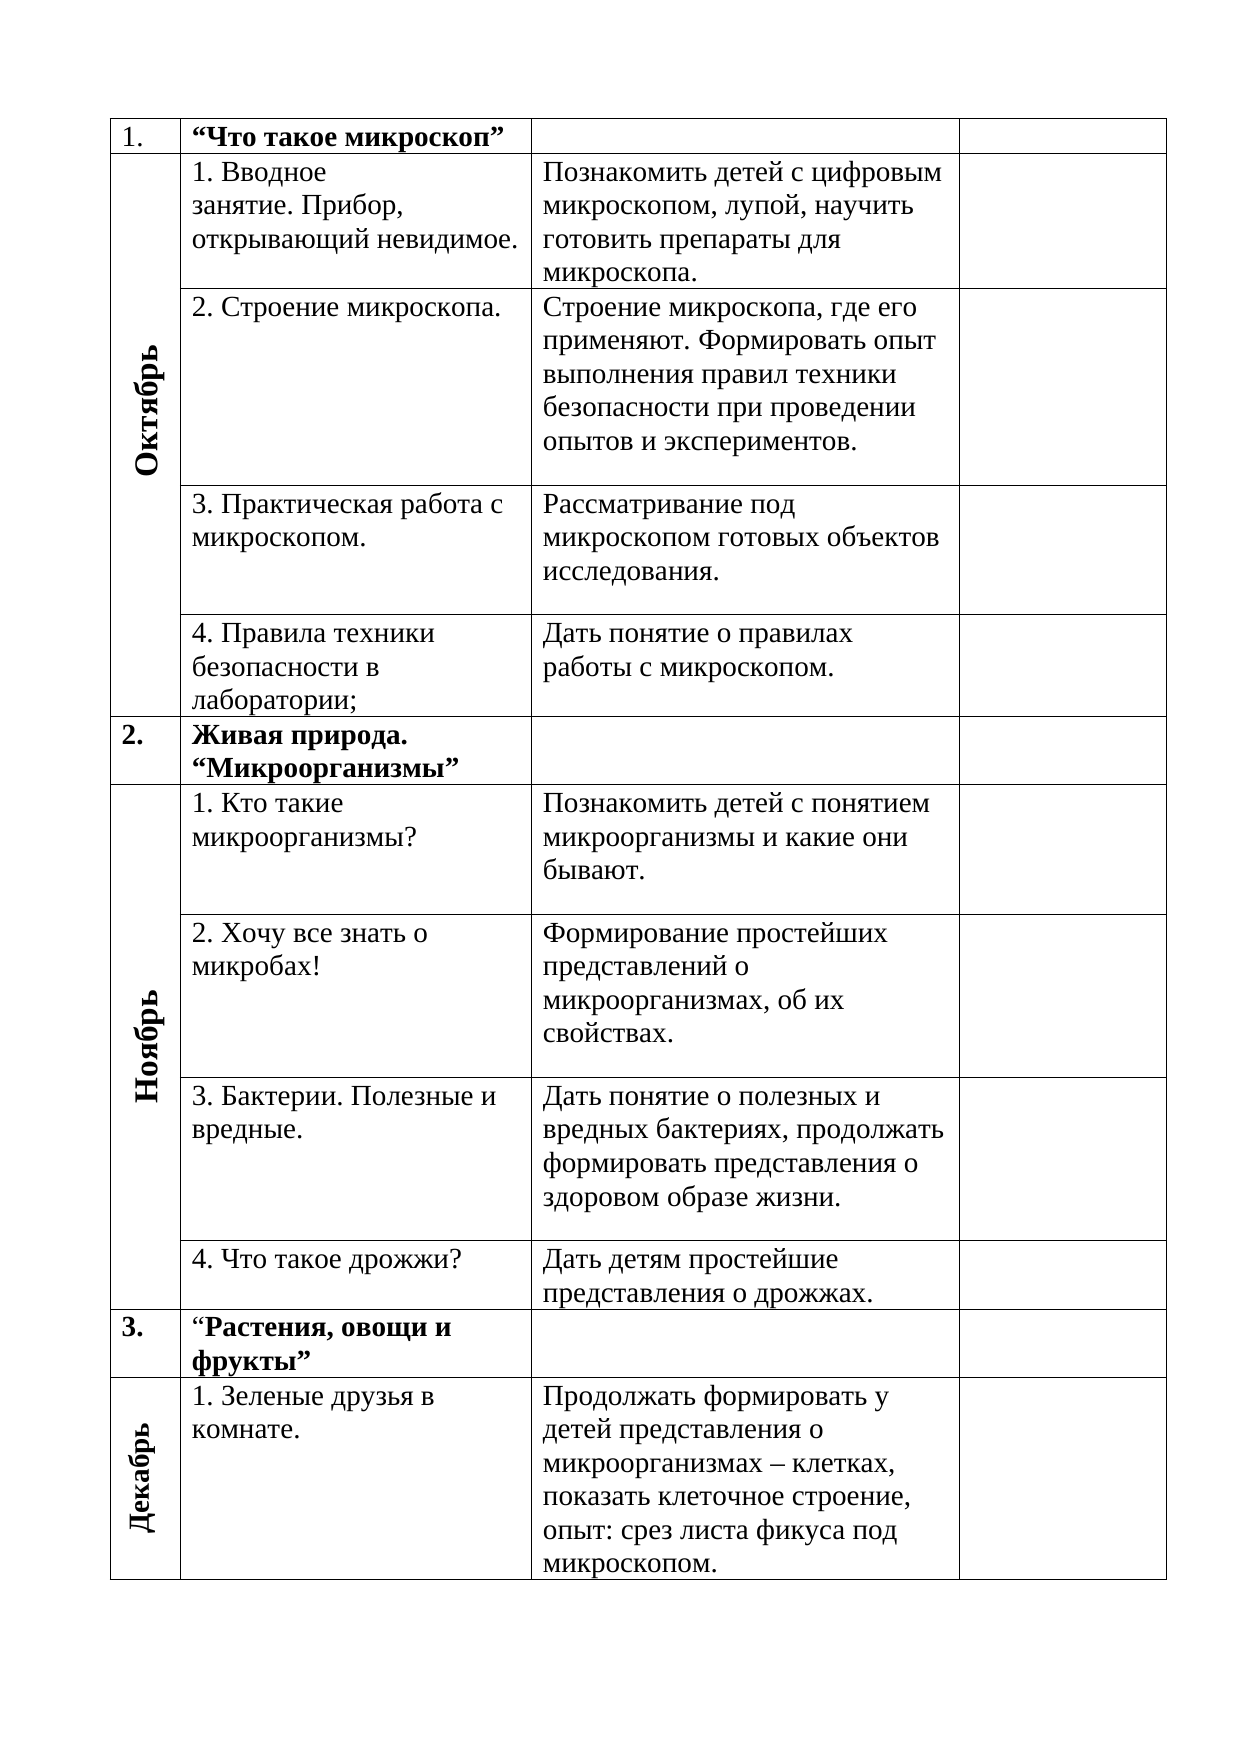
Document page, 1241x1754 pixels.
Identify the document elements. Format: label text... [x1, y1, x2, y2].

table_cell 2. Хочу все знать о микробах! [181, 915, 531, 1077]
table_cell “Растения, овощи и фрукты” [181, 1310, 531, 1377]
table_cell Дать понятие о правилах работы с микроскопом. [532, 615, 959, 716]
table_cell 1. Зеленые друзья в комнате. [181, 1378, 531, 1579]
table_cell Познакомить детей с цифровым микроскопом, лупой, научить готовить препараты для микроскопа. [532, 154, 959, 288]
table_cell Познакомить детей с понятием микроорганизмы и какие они бывают. [532, 785, 959, 914]
table_cell “Что такое микроскоп” [181, 119, 531, 153]
table_cell 4. Что такое дрожжи? [181, 1241, 531, 1308]
table_cell Рассматривание под микроскопом готовых объектов исследования. [532, 486, 959, 614]
table_cell [532, 1310, 959, 1377]
table_cell Дать понятие о полезных и вредных бактериях, продолжать формировать представления о здоровом образе жизни. [532, 1078, 959, 1240]
table_cell 4. Правила техники безопасности в лаборатории; [181, 615, 531, 716]
table_cell [532, 119, 959, 153]
table_cell 3. Бактерии. Полезные и вредные. [181, 1078, 531, 1240]
table_cell [960, 119, 1166, 153]
table_cell Октябрь [111, 154, 180, 716]
table_cell Продолжать формировать у детей представления о микроорганизмах – клетках, показать клеточное строение, опыт: срез листа фикуса под микроскопом. [532, 1378, 959, 1579]
table_cell [960, 785, 1166, 914]
table_cell Живая природа. “Микроорганизмы” [181, 717, 531, 784]
table_cell 1. [111, 119, 180, 153]
table_cell 3. Практическая работа с микроскопом. [181, 486, 531, 614]
table_cell [960, 1241, 1166, 1308]
table_cell 2. Строение микроскопа. [181, 289, 531, 485]
table_cell [960, 1378, 1166, 1579]
table_cell [532, 717, 959, 784]
table_cell Ноябрь [111, 785, 180, 1308]
table_cell Декабрь [111, 1378, 180, 1579]
table_cell [960, 717, 1166, 784]
table_cell 3. [111, 1310, 180, 1377]
table_cell Формирование простейших представлений о микроорганизмах, об их свойствах. [532, 915, 959, 1077]
table_cell [960, 154, 1166, 288]
table_cell [960, 615, 1166, 716]
table_cell 1. Кто такие микроорганизмы? [181, 785, 531, 914]
table_cell [960, 486, 1166, 614]
table_cell Дать детям простейшие представления о дрожжах. [532, 1241, 959, 1308]
table_cell [960, 1078, 1166, 1240]
table_cell [960, 1310, 1166, 1377]
table_cell [960, 289, 1166, 485]
table_cell Строение микроскопа, где его применяют. Формировать опыт выполнения правил техники безопасности при проведении опытов и экспериментов. [532, 289, 959, 485]
table_cell 2. [111, 717, 180, 784]
table_cell [960, 915, 1166, 1077]
table_cell 1. Вводное занятие. Прибор, открывающий невидимое. [181, 154, 531, 288]
